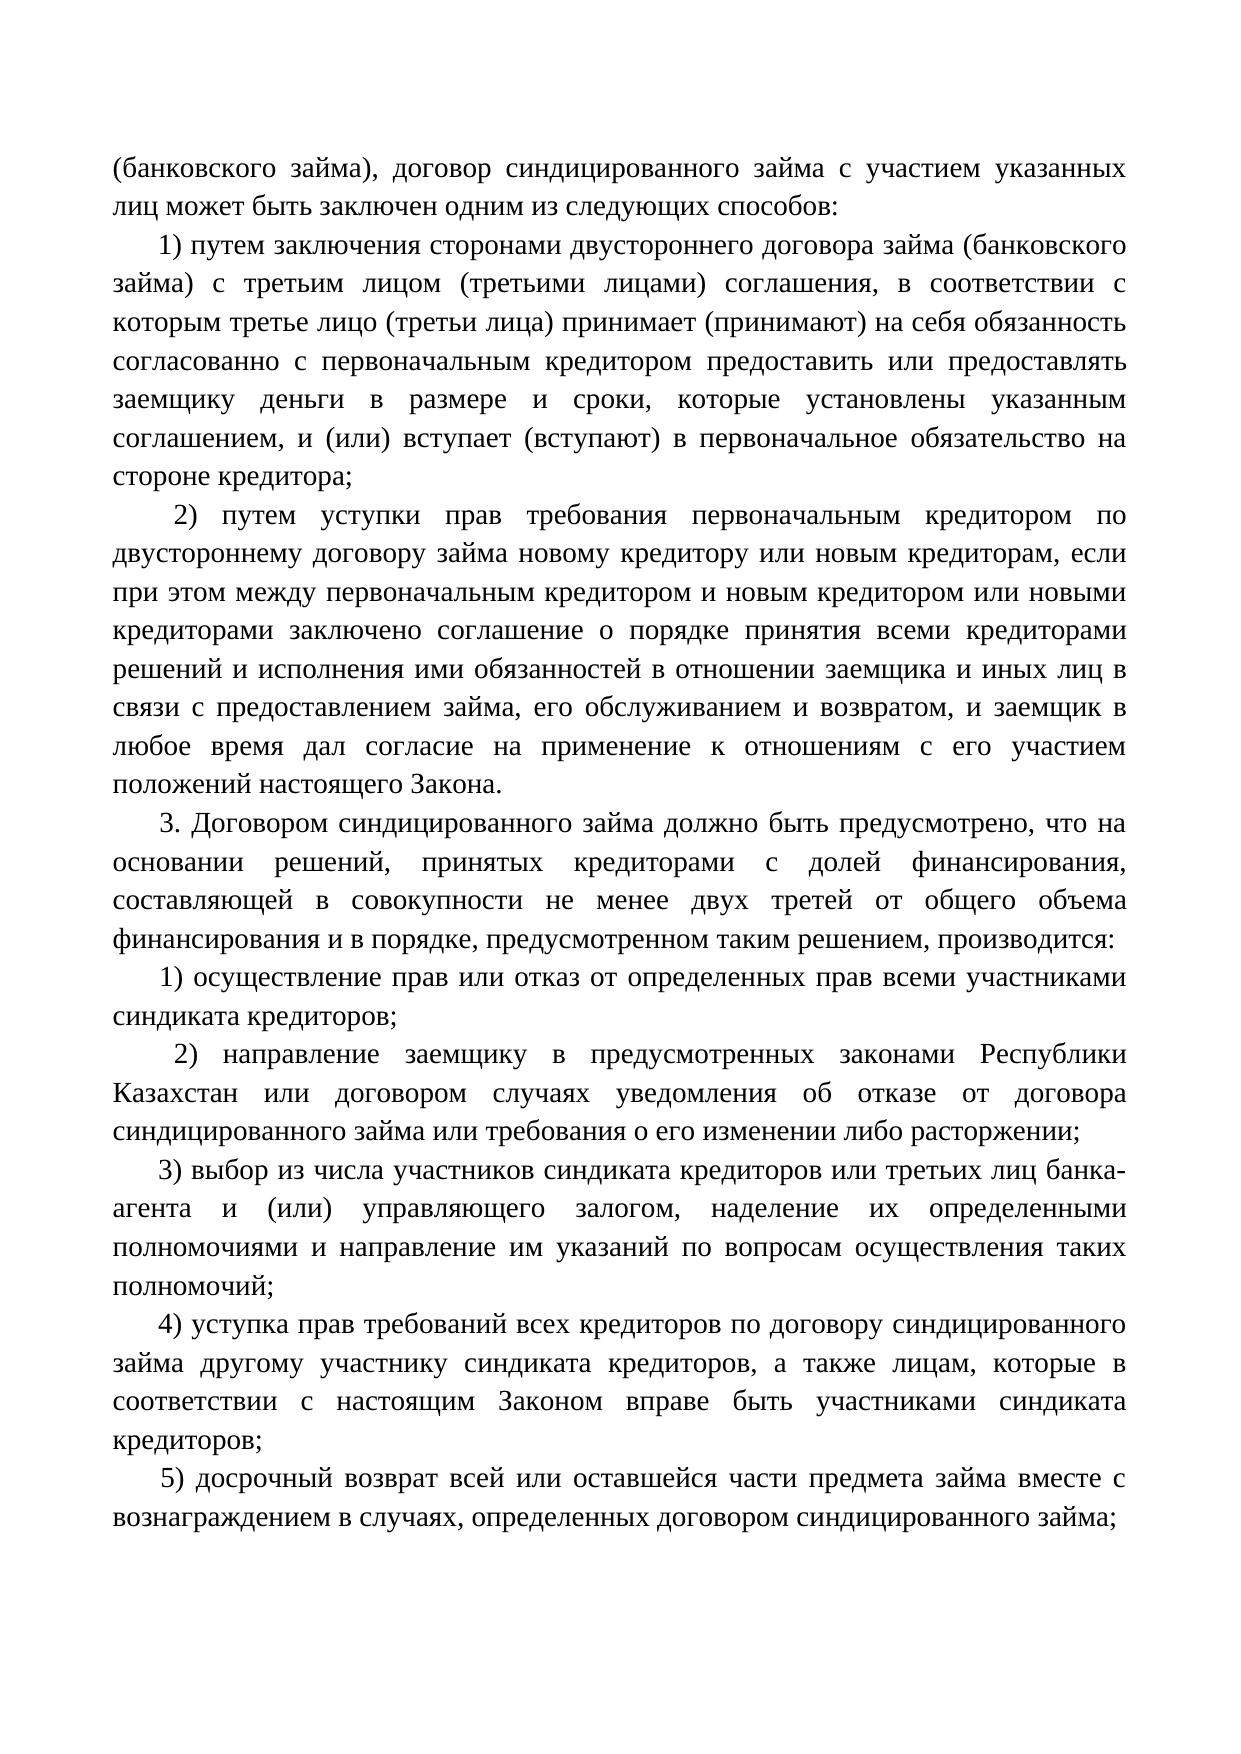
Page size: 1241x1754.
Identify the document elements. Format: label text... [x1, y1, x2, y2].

text 4) уступка прав требований всех кредиторов по договору синдицированного займа другому участнику синдиката кредиторов, а также лицам, которые в соответствии с настоящим Законом вправе быть участниками синдиката кредиторов; [112, 1306, 1128, 1455]
text 5) досрочный возврат всей или оставшейся части предмета займа вместе с вознаграждением в случаях, определенных договором синдицированного займа; [112, 1460, 1128, 1532]
text 1) путем заключения сторонами двустороннего договора займа (банковского займа) с третьим лицом (третьими лицами) соглашения, в соответствии с которым третье лицо (третьи лица) принимает (принимают) на себя обязанность согласованно с первоначальным кредитором предоставить или предоставлять заемщику деньги в размере и сроки, которые установлены указанным соглашением, и (или) вступает (вступают) в первоначальное обязательство на стороне кредитора; [112, 227, 1128, 492]
text 3) выбор из числа участников синдиката кредиторов или третьих лиц банка-агента и (или) управляющего залогом, наделение их определенными полномочиями и направление им указаний по вопросам осуществления таких полномочий; [112, 1152, 1128, 1301]
text 1) осуществление прав или отказ от определенных прав всеми участниками синдиката кредиторов; [112, 959, 1128, 1031]
text 2) направление заемщику в предусмотренных законами Республики Казахстан или договором случаях уведомления об отказе от договора синдицированного займа или требования о его изменении либо расторжении; [112, 1036, 1128, 1147]
text 3. Договором синдицированного займа должно быть предусмотрено, что на основании решений, принятых кредиторами с долей финансирования, составляющей в совокупности не менее двух третей от общего объема финансирования и в порядке, предусмотренном таким решением, производится: [112, 805, 1128, 954]
